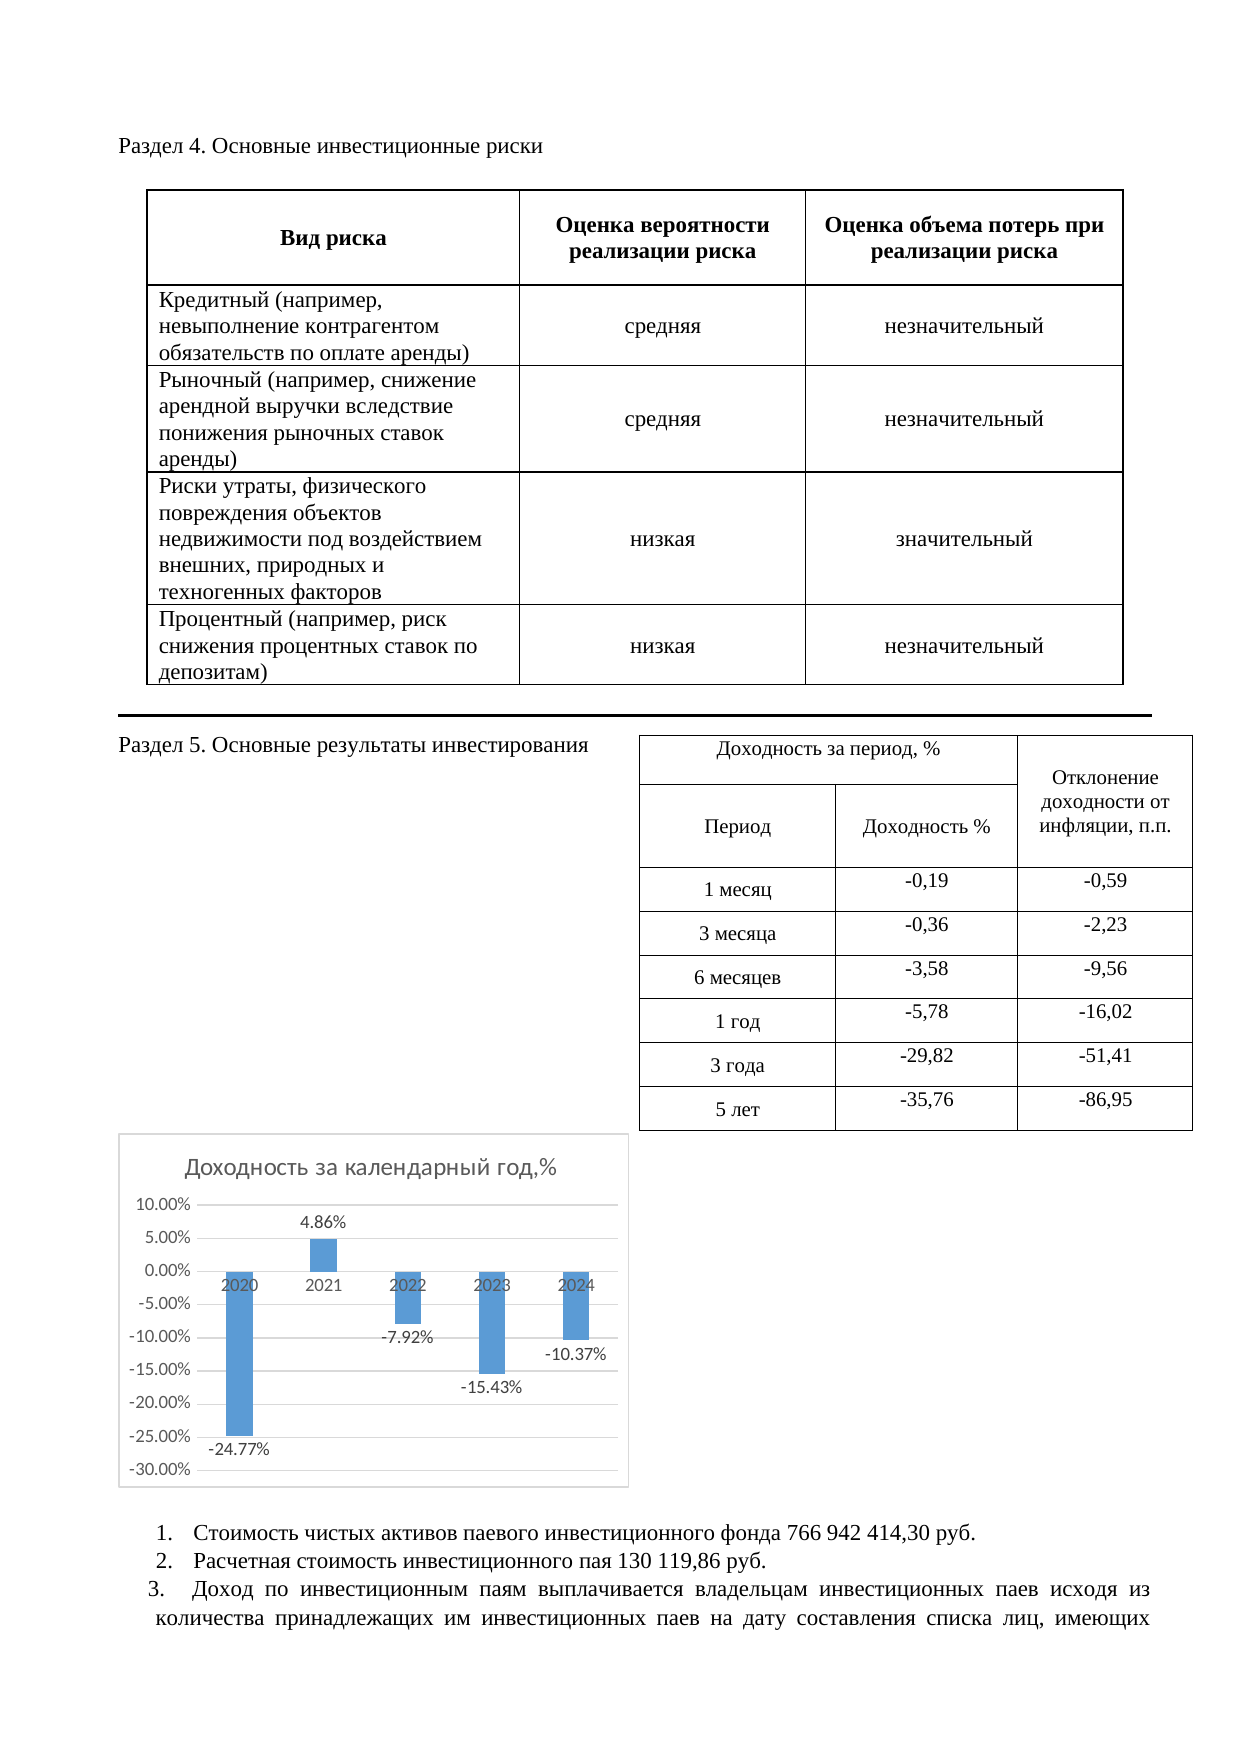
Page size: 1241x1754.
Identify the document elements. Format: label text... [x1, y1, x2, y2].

table_cell низкая [520, 473, 805, 604]
table_cell Риски утраты, физического повреждения объектов недвижимости под воздействием внешних, природных и техногенных факторов [148, 473, 519, 604]
text Раздел 5. Основные результаты инвестирования [118, 732, 1152, 758]
table_cell 5 лет [640, 1087, 835, 1130]
table_cell 1 год [640, 999, 835, 1042]
table_cell Рыночный (например, снижение арендной выручки вследствие понижения рыночных ставок аренды) [148, 366, 519, 471]
table_cell Период [640, 785, 835, 867]
table_cell 1 месяц [640, 868, 835, 911]
table_cell -5,78 [836, 999, 1017, 1042]
table_cell 3 месяца [640, 912, 835, 954]
table_cell средняя [520, 366, 805, 471]
table_cell значительный [806, 473, 1122, 604]
table_cell Процентный (например, риск снижения процентных ставок по депозитам) [148, 605, 519, 684]
table_cell -2,23 [1018, 912, 1192, 954]
table_cell -9,56 [1018, 956, 1192, 998]
table_cell -0,59 [1018, 868, 1192, 911]
table_cell Кредитный (например, невыполнение контрагентом обязательств по оплате аренды) [148, 286, 519, 365]
table_cell -35,76 [836, 1087, 1017, 1130]
table_header Доходность за период, % [640, 736, 1017, 784]
table_header Оценка вероятности реализации риска [520, 191, 805, 284]
list Стоимость чистых активов паевого инвестиционного фонда 766 942 414,30 руб. [156, 1518, 1152, 1545]
table_cell -3,58 [836, 956, 1017, 998]
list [148, 1575, 1152, 1630]
table_cell низкая [520, 605, 805, 684]
text Раздел 4. Основные инвестиционные риски [118, 132, 1152, 158]
table_cell 6 месяцев [640, 956, 835, 998]
table_header Отклонение доходности от инфляции, п.п. [1018, 736, 1192, 867]
table_cell незначительный [806, 366, 1122, 471]
table_cell -0,19 [836, 868, 1017, 911]
table_cell -29,82 [836, 1043, 1017, 1086]
table_cell -51,41 [1018, 1043, 1192, 1086]
table_cell незначительный [806, 605, 1122, 684]
table_cell средняя [520, 286, 805, 365]
table_header Оценка объема потерь при реализации риска [806, 191, 1122, 284]
table_cell незначительный [806, 286, 1122, 365]
list Расчетная стоимость инвестиционного пая 130 119,86 руб. [156, 1547, 1152, 1573]
table_cell 3 года [640, 1043, 835, 1086]
table_cell Доходность % [836, 785, 1017, 867]
table_header Вид риска [148, 191, 519, 284]
table_cell -0,36 [836, 912, 1017, 954]
table_cell -86,95 [1018, 1087, 1192, 1130]
table_cell -16,02 [1018, 999, 1192, 1042]
